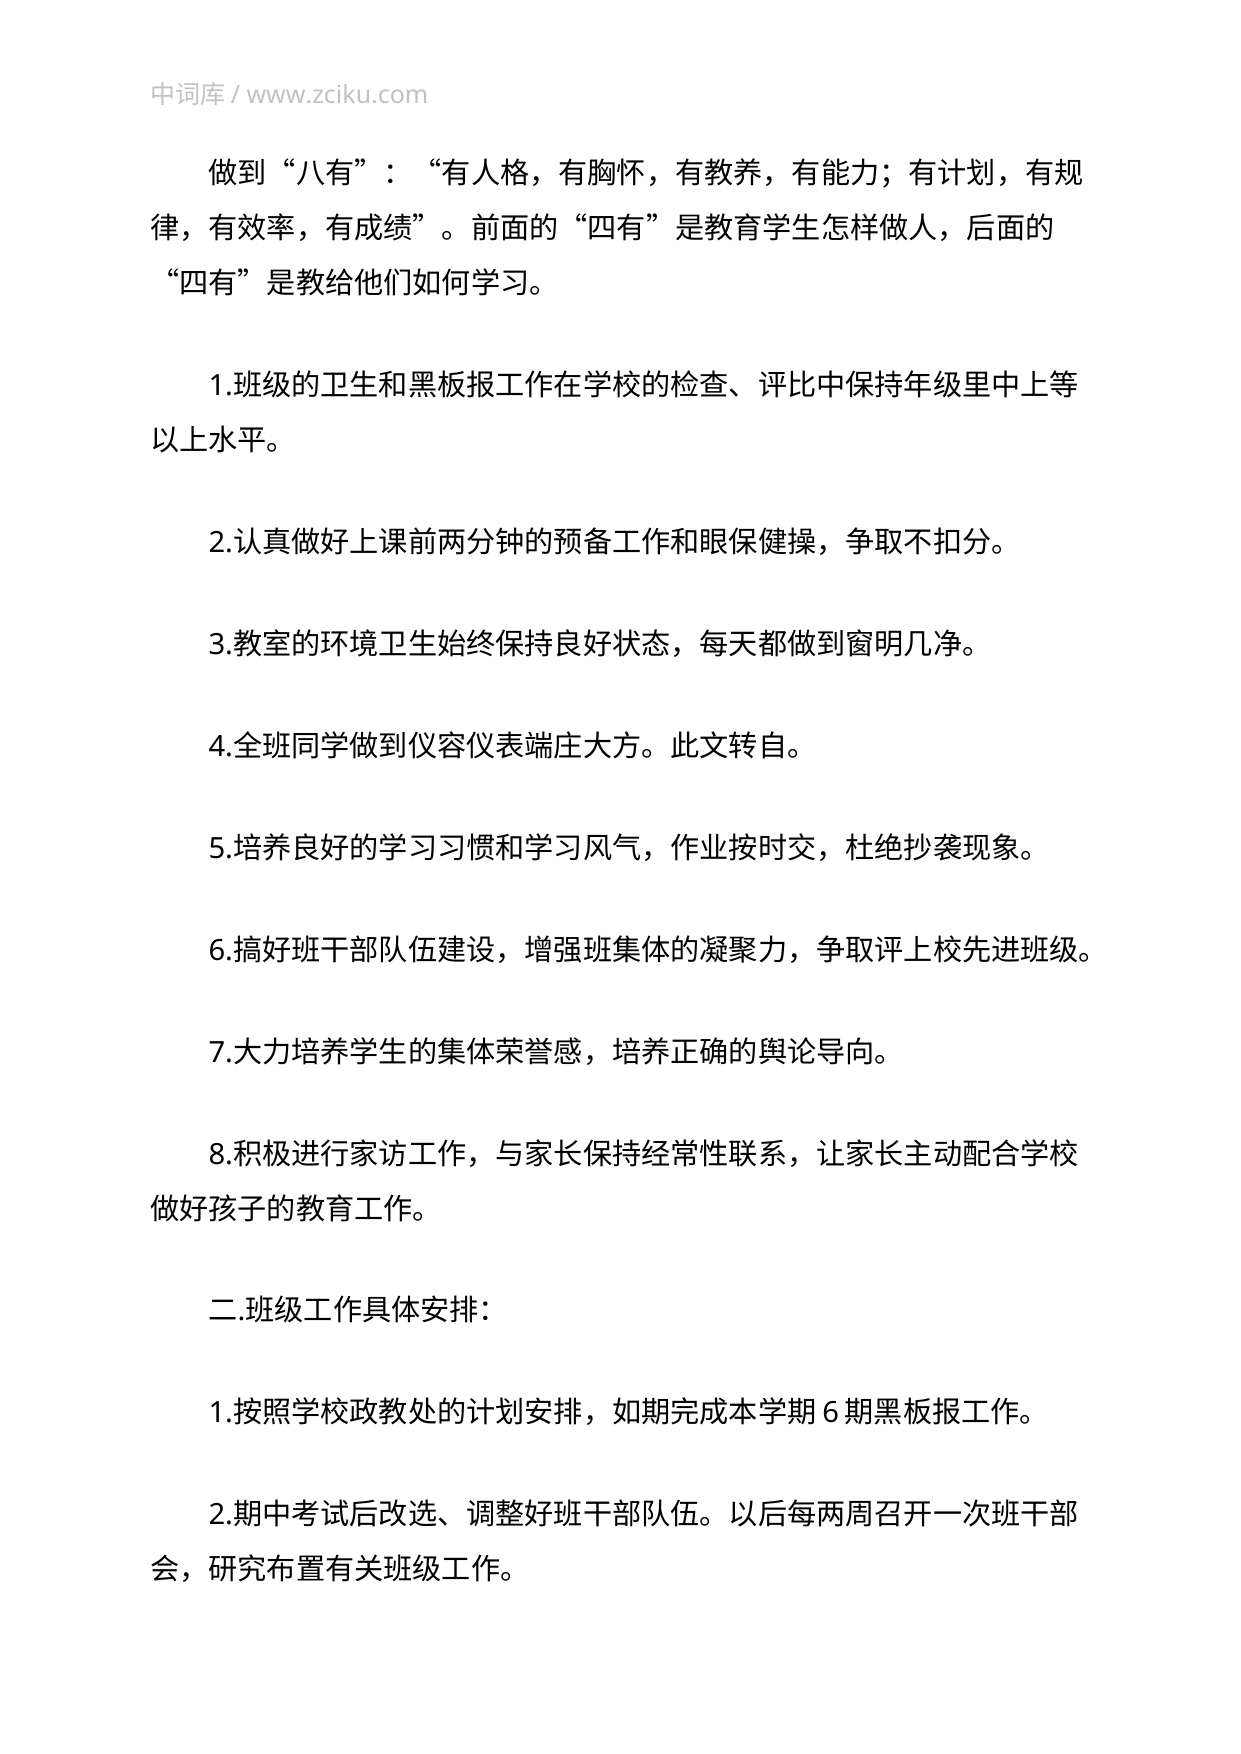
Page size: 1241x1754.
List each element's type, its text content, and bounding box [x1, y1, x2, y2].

text 4.全班同学做到仪容仪表端庄大方。此文转自。 [150, 722, 1090, 765]
text 7.大力培养学生的集体荣誉感，培养正确的舆论导向。 [150, 1028, 1090, 1071]
text 二.班级工作具体安排： [150, 1287, 1090, 1329]
text 做到“八有”：“有人格，有胸怀，有教养，有能力；有计划，有规律，有效率，有成绩”。前面的“四有”是教育学生怎样做人，后面的“四有”是教给他们如何学习。 [150, 150, 1090, 302]
text 1.按照学校政教处的计划安排，如期完成本学期6期黑板报工作。 [150, 1389, 1090, 1431]
text 6.搞好班干部队伍建设，增强班集体的凝聚力，争取评上校先进班级。 [150, 926, 1090, 969]
text 8.积极进行家访工作，与家长保持经常性联系，让家长主动配合学校做好孩子的教育工作。 [150, 1130, 1090, 1227]
text 3.教室的环境卫生始终保持良好状态，每天都做到窗明几净。 [150, 620, 1090, 663]
text 2.期中考试后改选、调整好班干部队伍。以后每两周召开一次班干部会，研究布置有关班级工作。 [150, 1491, 1090, 1588]
text 5.培养良好的学习习惯和学习风气，作业按时交，杜绝抄袭现象。 [150, 824, 1090, 867]
text 2.认真做好上课前两分钟的预备工作和眼保健操，争取不扣分。 [150, 518, 1090, 561]
text 1.班级的卫生和黑板报工作在学校的检查、评比中保持年级里中上等以上水平。 [150, 362, 1090, 459]
